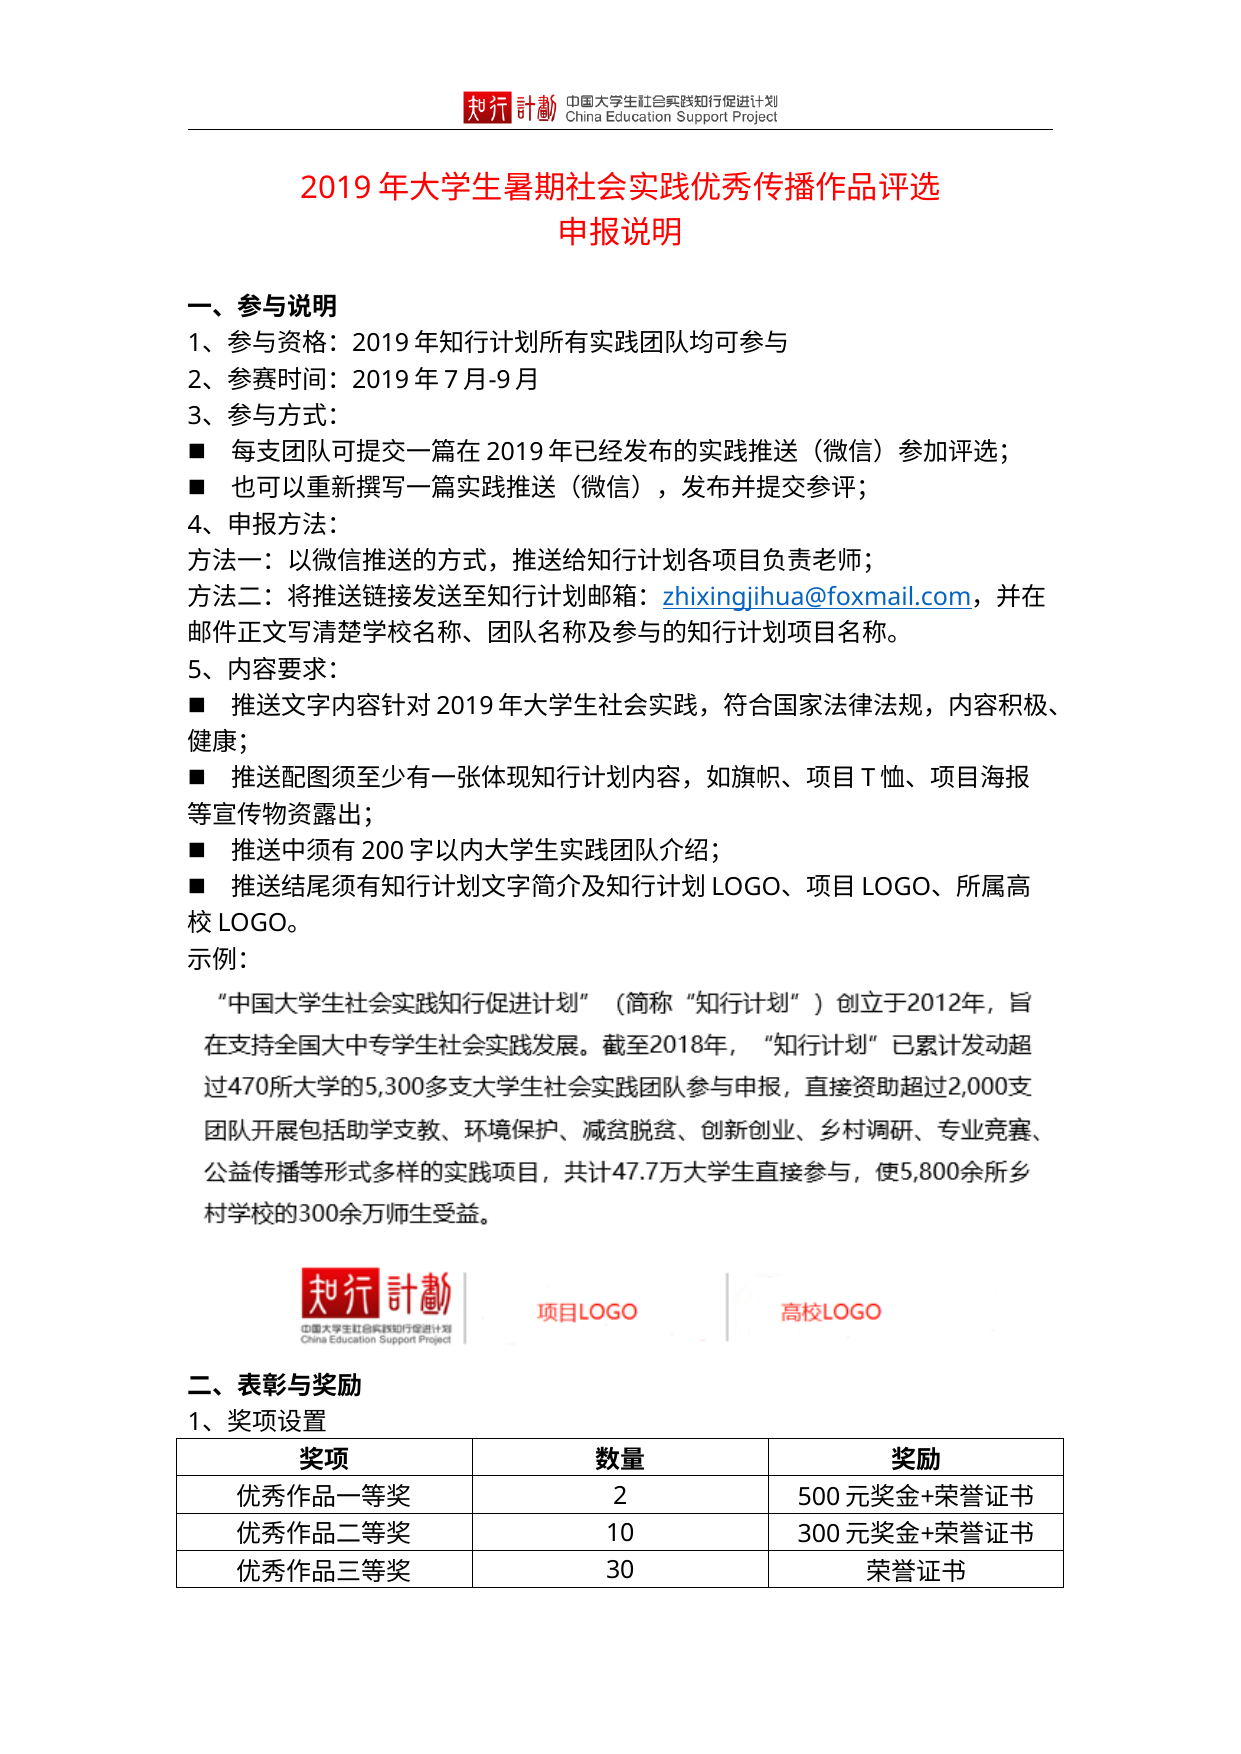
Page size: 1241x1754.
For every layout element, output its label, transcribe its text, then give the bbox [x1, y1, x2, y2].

table_header 奖项 [177, 1439, 472, 1475]
text 4、申报方法： [187, 504, 1053, 540]
list 每支团队可提交一篇在2019年已经发布的实践推送（微信）参加评选； [187, 432, 1053, 468]
table_cell 荣誉证书 [769, 1551, 1063, 1587]
text 5、内容要求： [187, 649, 1053, 685]
text 3、参与方式： [187, 395, 1053, 432]
table_cell 300元奖金+荣誉证书 [769, 1514, 1063, 1550]
table_cell 10 [473, 1514, 768, 1550]
text 1、参与资格：2019年知行计划所有实践团队均可参与 [187, 323, 1053, 359]
list 也可以重新撰写一篇实践推送（微信），发布并提交参评； [187, 468, 1053, 504]
text 二、表彰与奖励 [187, 1366, 1053, 1402]
table_cell 优秀作品三等奖 [177, 1551, 472, 1587]
table_cell 30 [473, 1551, 768, 1587]
text 2019年大学生暑期社会实践优秀传播作品评选 [187, 162, 1053, 207]
text 2、参赛时间：2019年7月-9月 [187, 359, 1053, 395]
text 方法二：将推送链接发送至知行计划邮箱：zhixingjihua@foxmail.com，并在邮件正文写清楚学校名称、团队名称及参与的知行计划项目名称。 [187, 577, 1053, 649]
list 推送中须有200字以内大学生实践团队介绍； [187, 830, 1053, 867]
table_cell 优秀作品一等奖 [177, 1476, 472, 1513]
picture [187, 975, 1053, 1366]
text 示例： [187, 939, 1053, 975]
list 推送文字内容针对2019年大学生社会实践，符合国家法律法规，内容积极、健康； [187, 685, 1053, 758]
text 申报说明 [187, 207, 1053, 253]
list 推送配图须至少有一张体现知行计划内容，如旗帜、项目T恤、项目海报等宣传物资露出； [187, 758, 1053, 830]
picture [459, 88, 781, 127]
text 方法一：以微信推送的方式，推送给知行计划各项目负责老师； [187, 540, 1053, 577]
text 1、奖项设置 [187, 1402, 1053, 1438]
table_header 奖励 [769, 1439, 1063, 1475]
text 一、参与说明 [187, 287, 1053, 323]
table_cell 优秀作品二等奖 [177, 1514, 472, 1550]
table_cell 2 [473, 1476, 768, 1513]
table_header 数量 [473, 1439, 768, 1475]
list 推送结尾须有知行计划文字简介及知行计划LOGO、项目LOGO、所属高校LOGO。 [187, 867, 1053, 939]
table_cell 500元奖金+荣誉证书 [769, 1476, 1063, 1513]
